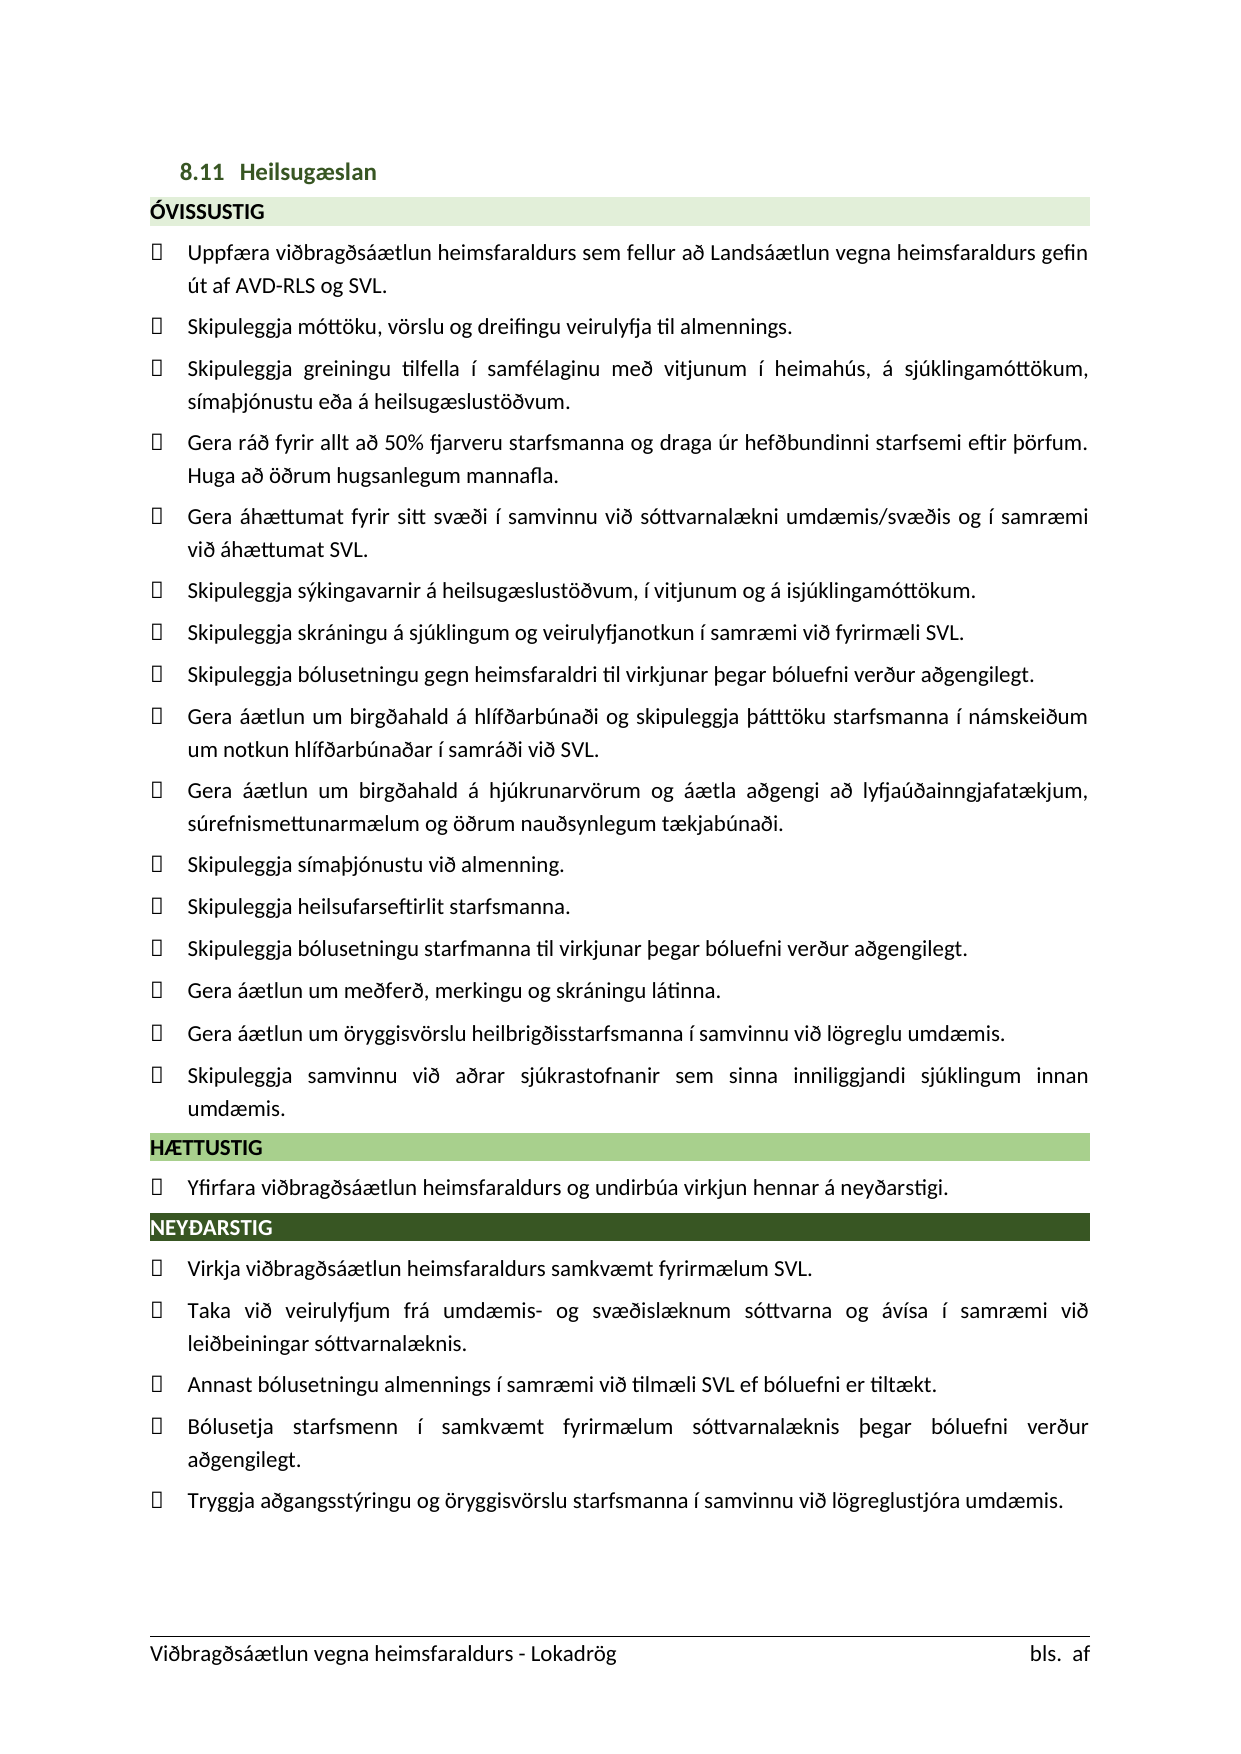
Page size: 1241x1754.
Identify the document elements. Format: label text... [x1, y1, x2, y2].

list Bólusetja starfsmenn í samkvæmt fyrirmælum sóttvarnalæknis þegar bóluefni verður aðgengilegt. [150, 1410, 1090, 1473]
list Skipuleggja bólusetningu gegn heimsfaraldri til virkjunar þegar bóluefni verður aðgengilegt. [150, 658, 1090, 689]
list Gera áhættumat fyrir sitt svæði í samvinnu við sóttvarnalækni umdæmis/svæðis og í samræmi við áhættumat SVL. [150, 500, 1090, 563]
list Gera áætlun um meðferð, merkingu og skráningu látinna. [150, 974, 1090, 1006]
list Tryggja aðgangsstýringu og öryggisvörslu starfsmanna í samvinnu við lögreglustjóra umdæmis. [150, 1484, 1090, 1515]
list Virkja viðbragðsáætlun heimsfaraldurs samkvæmt fyrirmælum SVL. [150, 1252, 1090, 1283]
list Skipuleggja greiningu tilfella í samfélaginu með vitjunum í heimahús, á sjúklingamóttökum, símaþjónustu eða á heilsugæslustöðvum. [150, 352, 1090, 415]
list Skipuleggja heilsufarseftirlit starfsmanna. [150, 890, 1090, 921]
list Uppfæra viðbragðsáætlun heimsfaraldurs sem fellur að Landsáætlun vegna heimsfaraldurs gefin út af AVD-RLS og SVL. [150, 236, 1090, 299]
list Gera áætlun um birgðahald á hlífðarbúnaði og skipuleggja þátttöku starfsmanna í námskeiðum um notkun hlífðarbúnaðar í samráði við SVL. [150, 700, 1090, 763]
list Taka við veirulyfjum frá umdæmis- og svæðislæknum sóttvarna og ávísa í samræmi við leiðbeiningar sóttvarnalæknis. [150, 1294, 1090, 1357]
list Skipuleggja samvinnu við aðrar sjúkrastofnanir sem sinna inniliggjandi sjúklingum innan umdæmis. [150, 1059, 1090, 1122]
text Heilsugæslan [179, 156, 1102, 187]
list Gera ráð fyrir allt að 50% fjarveru starfsmanna og draga úr hefðbundinni starfsemi eftir þörfum. Huga að öðrum hugsanlegum mannafla. [150, 426, 1090, 489]
list Skipuleggja sýkingavarnir á heilsugæslustöðvum, í vitjunum og á isjúklingamóttökum. [150, 573, 1090, 605]
text neyðarstig [150, 1213, 1090, 1241]
list Skipuleggja bólusetningu starfmanna til virkjunar þegar bóluefni verður aðgengilegt. [150, 932, 1090, 963]
text óvissustig [150, 197, 1090, 226]
list Gera áætlun um öryggisvörslu heilbrigðisstarfsmanna í samvinnu við lögreglu umdæmis. [150, 1017, 1090, 1048]
list Skipuleggja móttöku, vörslu og dreifingu veirulyfja til almennings. [150, 310, 1090, 341]
list Skipuleggja skráningu á sjúklingum og veirulyfjanotkun í samræmi við fyrirmæli SVL. [150, 616, 1090, 647]
text hættustig [150, 1133, 1090, 1161]
list Skipuleggja símaþjónustu við almenning. [150, 848, 1090, 879]
list Yfirfara viðbragðsáætlun heimsfaraldurs og undirbúa virkjun hennar á neyðarstigi. [150, 1171, 1090, 1202]
list Gera áætlun um birgðahald á hjúkrunarvörum og áætla aðgengi að lyfjaúðainngjafatækjum, súrefnismettunarmælum og öðrum nauðsynlegum tækjabúnaði. [150, 774, 1090, 837]
list Annast bólusetningu almennings í samræmi við tilmæli SVL ef bóluefni er tiltækt. [150, 1368, 1090, 1399]
